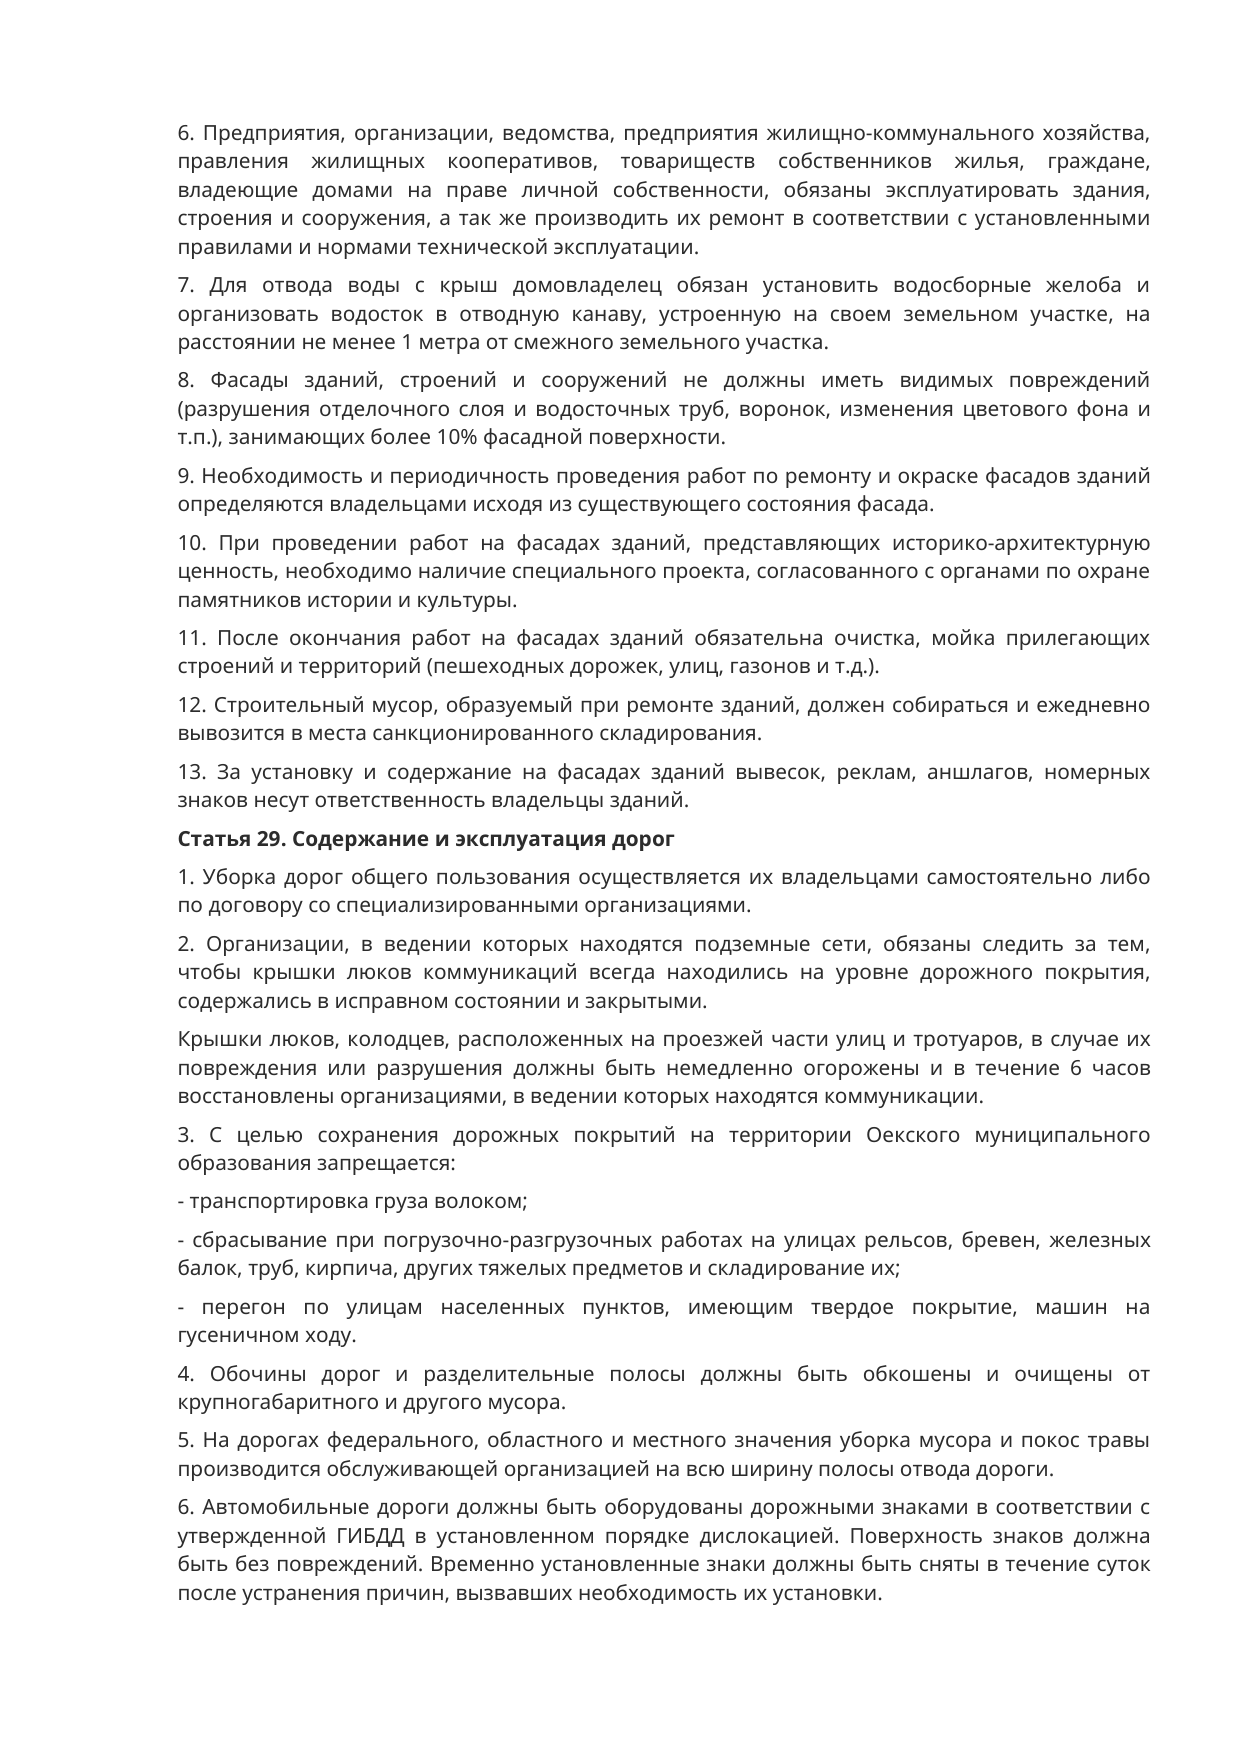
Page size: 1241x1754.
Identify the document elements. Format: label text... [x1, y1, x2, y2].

text 2. Организации, в ведении которых находятся подземные сети, обязаны следить за тем, чтобы крышки люков коммуникаций всегда находились на уровне дорожного покрытия, содержались в исправном состоянии и закрытыми. [177, 929, 1152, 1014]
text 7. Для отвода воды с крыш домовладелец обязан установить водосборные желоба и организовать водосток в отводную канаву, устроенную на своем земельном участке, на расстоянии не менее 1 метра от смежного земельного участка. [177, 270, 1152, 356]
text 6. Автомобильные дороги должны быть оборудованы дорожными знаками в соответствии с утвержденной ГИБДД в установленном порядке дислокацией. Поверхность знаков должна быть без повреждений. Временно установленные знаки должны быть сняты в течение суток после устранения причин, вызвавших необходимость их установки. [177, 1492, 1152, 1606]
text 10. При проведении работ на фасадах зданий, представляющих историко-архитектурную ценность, необходимо наличие специального проекта, согласованного с органами по охране памятников истории и культуры. [177, 528, 1152, 613]
text Статья 29. Содержание и эксплуатация дорог [177, 824, 1152, 852]
text 3. С целью сохранения дорожных покрытий на территории Оекского муниципального образования запрещается: [177, 1120, 1152, 1177]
text 8. Фасады зданий, строений и сооружений не должны иметь видимых повреждений (разрушения отделочного слоя и водосточных труб, воронок, изменения цветового фона и т.п.), занимающих более 10% фасадной поверхности. [177, 366, 1152, 451]
text 11. После окончания работ на фасадах зданий обязательна очистка, мойка прилегающих строений и территорий (пешеходных дорожек, улиц, газонов и т.д.). [177, 623, 1152, 680]
text 12. Строительный мусор, образуемый при ремонте зданий, должен собираться и ежедневно вывозится в места санкционированного складирования. [177, 690, 1152, 747]
text 4. Обочины дорог и разделительные полосы должны быть обкошены и очищены от крупногабаритного и другого мусора. [177, 1359, 1152, 1416]
text - транспортировка груза волоком; [177, 1187, 1152, 1215]
text Крышки люков, колодцев, расположенных на проезжей части улиц и тротуаров, в случае их повреждения или разрушения должны быть немедленно огорожены и в течение 6 часов восстановлены организациями, в ведении которых находятся коммуникации. [177, 1024, 1152, 1110]
text 13. За установку и содержание на фасадах зданий вывесок, реклам, аншлагов, номерных знаков несут ответственность владельцы зданий. [177, 757, 1152, 814]
text - перегон по улицам населенных пунктов, имеющим твердое покрытие, машин на гусеничном ходу. [177, 1292, 1152, 1349]
text 9. Необходимость и периодичность проведения работ по ремонту и окраске фасадов зданий определяются владельцами исходя из существующего состояния фасада. [177, 461, 1152, 518]
text - сбрасывание при погрузочно-разгрузочных работах на улицах рельсов, бревен, железных балок, труб, кирпича, других тяжелых предметов и складирование их; [177, 1225, 1152, 1282]
text 6. Предприятия, организации, ведомства, предприятия жилищно-коммунального хозяйства, правления жилищных кооперативов, товариществ собственников жилья, граждане, владеющие домами на праве личной собственности, обязаны эксплуатировать здания, строения и сооружения, а так же производить их ремонт в соответствии с установленными правилами и нормами технической эксплуатации. [177, 118, 1152, 260]
text 1. Уборка дорог общего пользования осуществляется их владельцами самостоятельно либо по договору со специализированными организациями. [177, 862, 1152, 919]
text 5. На дорогах федерального, областного и местного значения уборка мусора и покос травы производится обслуживающей организацией на всю ширину полосы отвода дороги. [177, 1426, 1152, 1482]
